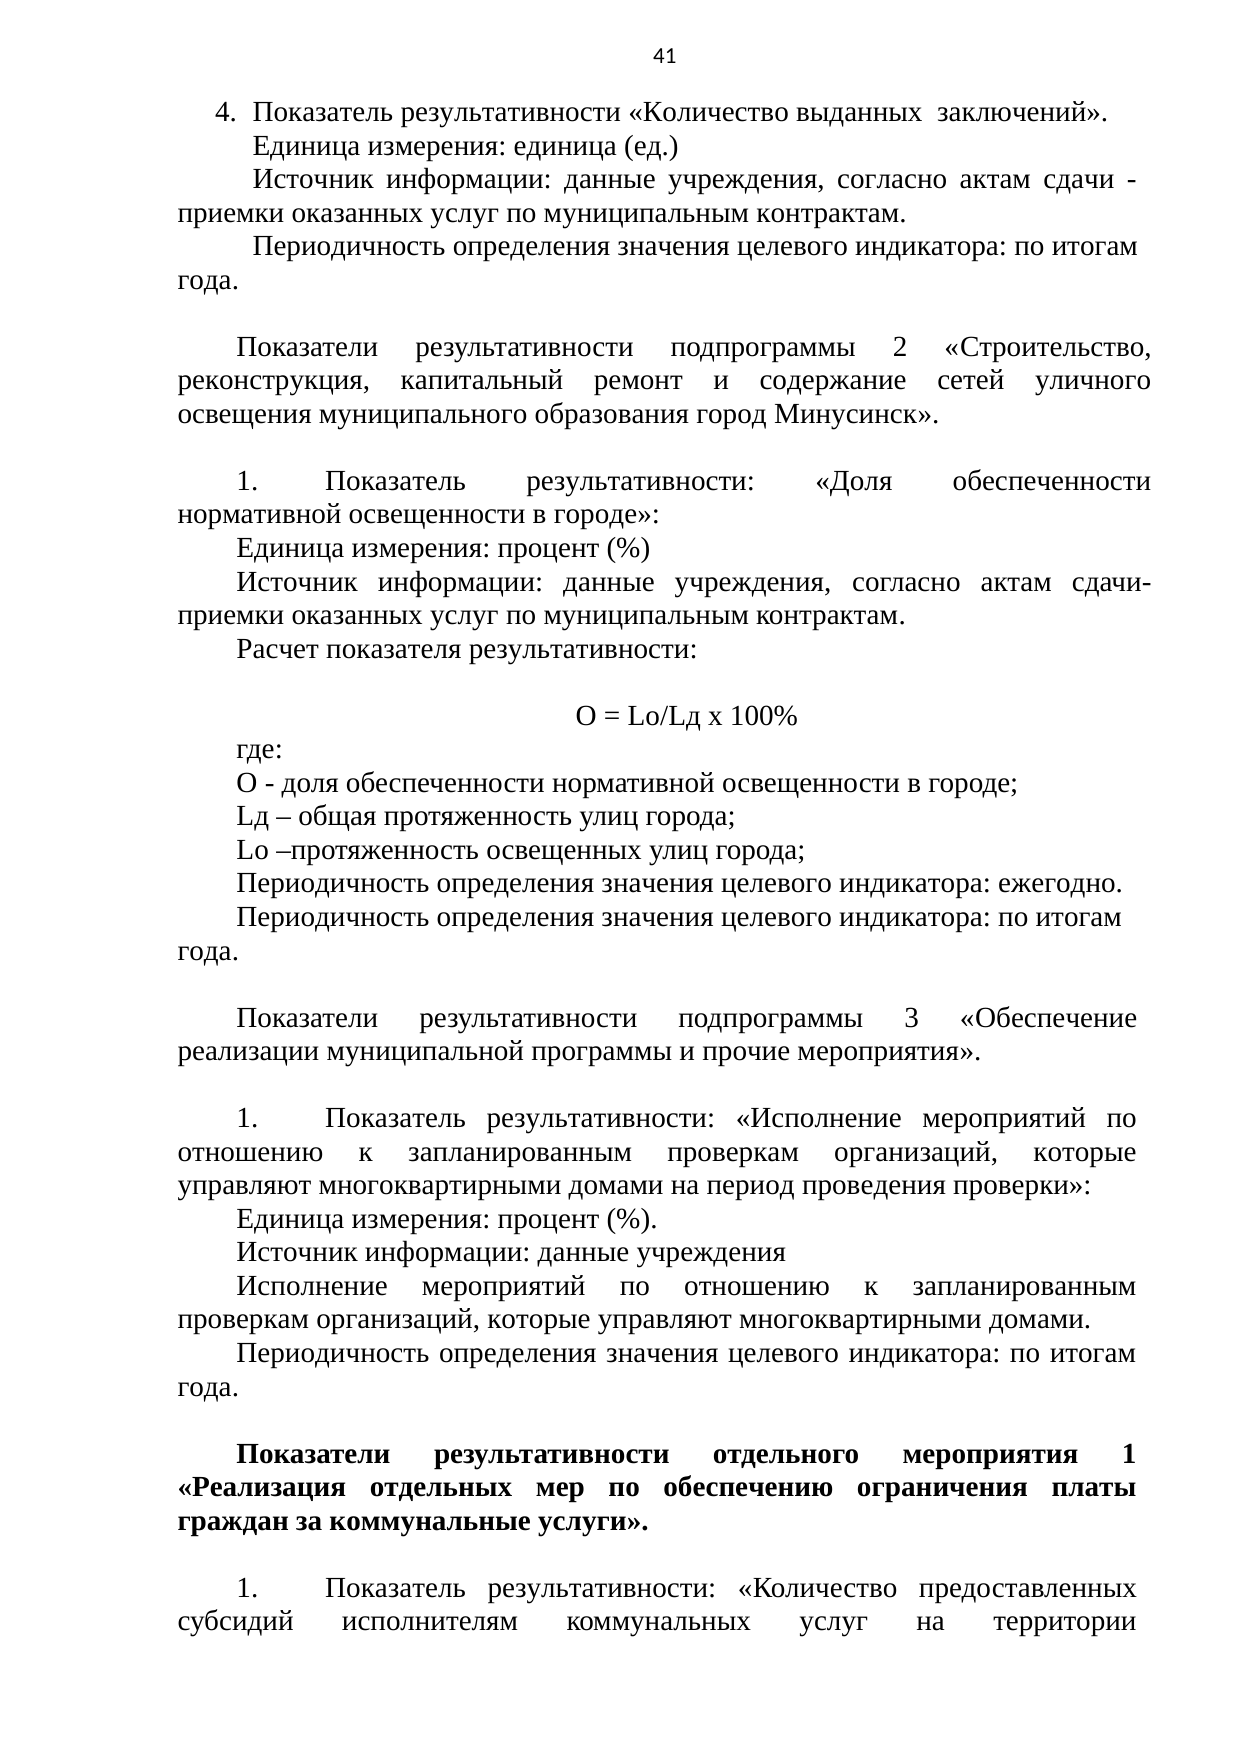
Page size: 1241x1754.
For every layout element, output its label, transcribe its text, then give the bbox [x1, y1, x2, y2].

list Единица измерения: единица (ед.) [177, 128, 1137, 161]
list Периодичность определения значения целевого индикатора: по итогам года. [177, 899, 1152, 966]
list Источник информации: данные учреждения, согласно актам сдачи - приемки оказанных услуг по муниципальным контрактам. [177, 161, 1137, 228]
list Расчет показателя результативности: [177, 631, 1137, 664]
text Периодичность определения значения целевого индикатора: ежегодно. [177, 866, 1137, 899]
list Единица измерения: процент (%) [177, 530, 1152, 564]
text Исполнение мероприятий по отношению к запланированным проверкам организаций, которые управляют многоквартирными домами. [177, 1268, 1137, 1335]
text Показатели результативности отдельного мероприятия 1 «Реализация отдельных мер по обеспечению ограничения платы граждан за коммунальные услуги». [177, 1436, 1137, 1536]
text Показатели результативности подпрограммы 3 «Обеспечение реализации муниципальной программы и прочие мероприятия». [177, 1000, 1137, 1067]
text Lд – общая протяженность улиц города; [177, 798, 1137, 832]
text Периодичность определения значения целевого индикатора: по итогам года. [177, 1335, 1137, 1402]
list Показатель результативности «Количество выданных заключений». [215, 94, 1152, 128]
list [177, 1570, 1137, 1637]
list Показатель результативности: «Доля обеспеченности нормативной освещенности в городе»: [177, 463, 1152, 530]
text Lо –протяженность освещенных улиц города; [177, 832, 1137, 866]
list Единица измерения: процент (%). [177, 1201, 1137, 1234]
text О = Lo/Lд х 100% [177, 698, 1137, 731]
text Показатели результативности подпрограммы 2 «Строительство, реконструкция, капитальный ремонт и содержание сетей уличного освещения муниципального образования город Минусинск». [177, 329, 1152, 429]
list Источник информации: данные учреждения [177, 1234, 1137, 1268]
text где: [177, 731, 1137, 765]
list Показатель результативности: «Исполнение мероприятий по отношению к запланированным проверкам организаций, которые управляют многоквартирными домами на период проведения проверки»: [177, 1100, 1137, 1201]
text Источник информации: данные учреждения, согласно актам сдачи-приемки оказанных услуг по муниципальным контрактам. [177, 564, 1152, 631]
text О - доля обеспеченности нормативной освещенности в городе; [177, 765, 1137, 798]
list Периодичность определения значения целевого индикатора: по итогам года. [177, 228, 1152, 295]
